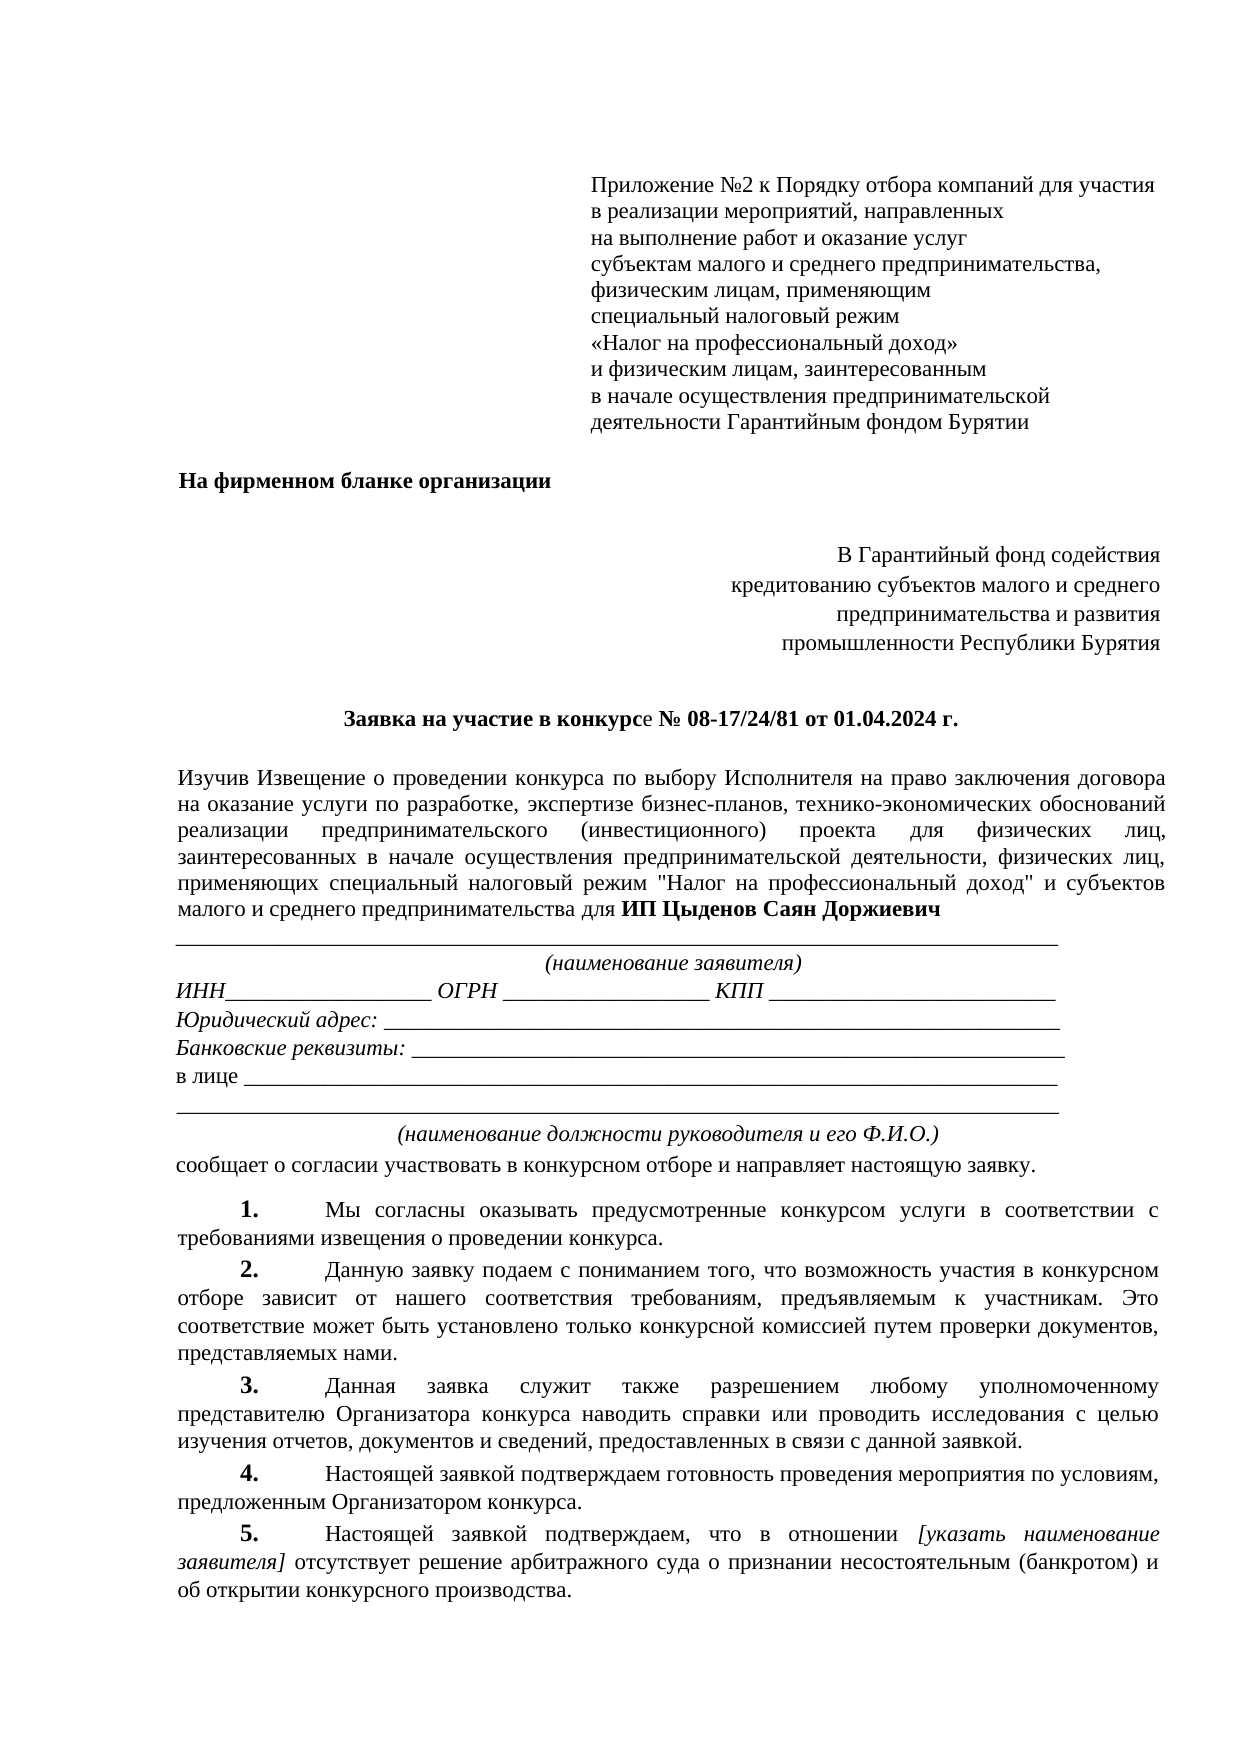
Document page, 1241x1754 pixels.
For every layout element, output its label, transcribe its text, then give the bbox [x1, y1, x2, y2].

text Юридический адрес: ___________________________________________________________ [176, 1006, 1160, 1032]
text «Налог на профессиональный доход» [177, 329, 1167, 355]
text В Гарантийный фонд содействия кредитованию субъектов малого и среднего предпринимательства и развития промышленности Республики Бурятия [693, 541, 1161, 655]
text физическим лицам, применяющим [177, 276, 1167, 303]
text в лице _______________________________________________________________________ _____________________________________________________________________________ [176, 1062, 1160, 1116]
text на выполнение работ и оказание услуг [177, 223, 1167, 250]
text Банковские реквизиты: _________________________________________________________ [176, 1034, 1160, 1060]
list Данная заявка служит также разрешением любому уполномоченному представителю Организатора конкурса наводить справки или проводить исследования с целью изучения отчетов, документов и сведений, предоставленных в связи с данной заявкой. [177, 1370, 1160, 1454]
list Мы согласны оказывать предусмотренные конкурсом услуги в соответствии с требованиями извещения о проведении конкурса. [177, 1194, 1160, 1250]
list Настоящей заявкой подтверждаем, что в отношении [указать наименование заявителя] отсутствует решение арбитражного суда о признании несостоятельным (банкротом) и об открытии конкурсного производства. [177, 1518, 1160, 1602]
text ИНН__________________ ОГРН __________________ КПП _________________________ [176, 978, 1160, 1004]
text Приложение №2 к Порядку отбора компаний для участия [177, 171, 1167, 197]
text На фирменном бланке организации [179, 467, 1167, 494]
text _____________________________________________________________________________ (наименование заявителя) [176, 922, 1160, 976]
text в реализации мероприятий, направленных [177, 197, 1167, 223]
list Настоящей заявкой подтверждаем готовность проведения мероприятия по условиям, предложенным Организатором конкурса. [177, 1458, 1160, 1514]
text сообщает о согласии участвовать в конкурсном отборе и направляет настоящую заявку. [176, 1151, 1160, 1177]
text деятельности Гарантийным фондом Бурятии [177, 408, 1167, 434]
list Данную заявку подаем с пониманием того, что возможность участия в конкурсном отборе зависит от нашего соответствия требованиям, предъявляемым к участникам. Это соответствие может быть установлено только конкурсной комиссией путем проверки документов, представляемых нами. [177, 1254, 1160, 1366]
text Изучив Извещение о проведении конкурса по выбору Исполнителя на право заключения договора на оказание услуги по разработке, экспертизе бизнес-планов, технико-экономических обоснований реализации предпринимательского (инвестиционного) проекта для физических лиц, заинтересованных в начале осуществления предпринимательской деятельности, физических лиц, применяющих специальный налоговый режим "Налог на профессиональный доход" и субъектов малого и среднего предпринимательства для ИП Цыденов Саян Доржиевич [177, 764, 1167, 922]
text (наименование должности руководителя и его Ф.И.О.) [177, 1120, 1159, 1147]
text Заявка на участие в конкурсе № 08-17/24/81 от 01.04.2024 г. [162, 704, 1139, 731]
text специальный налоговый режим [177, 303, 1167, 329]
text в начале осуществления предпринимательской [177, 382, 1167, 408]
text субъектам малого и среднего предпринимательства, [177, 250, 1167, 276]
text и физическим лицам, заинтересованным [177, 355, 1167, 382]
